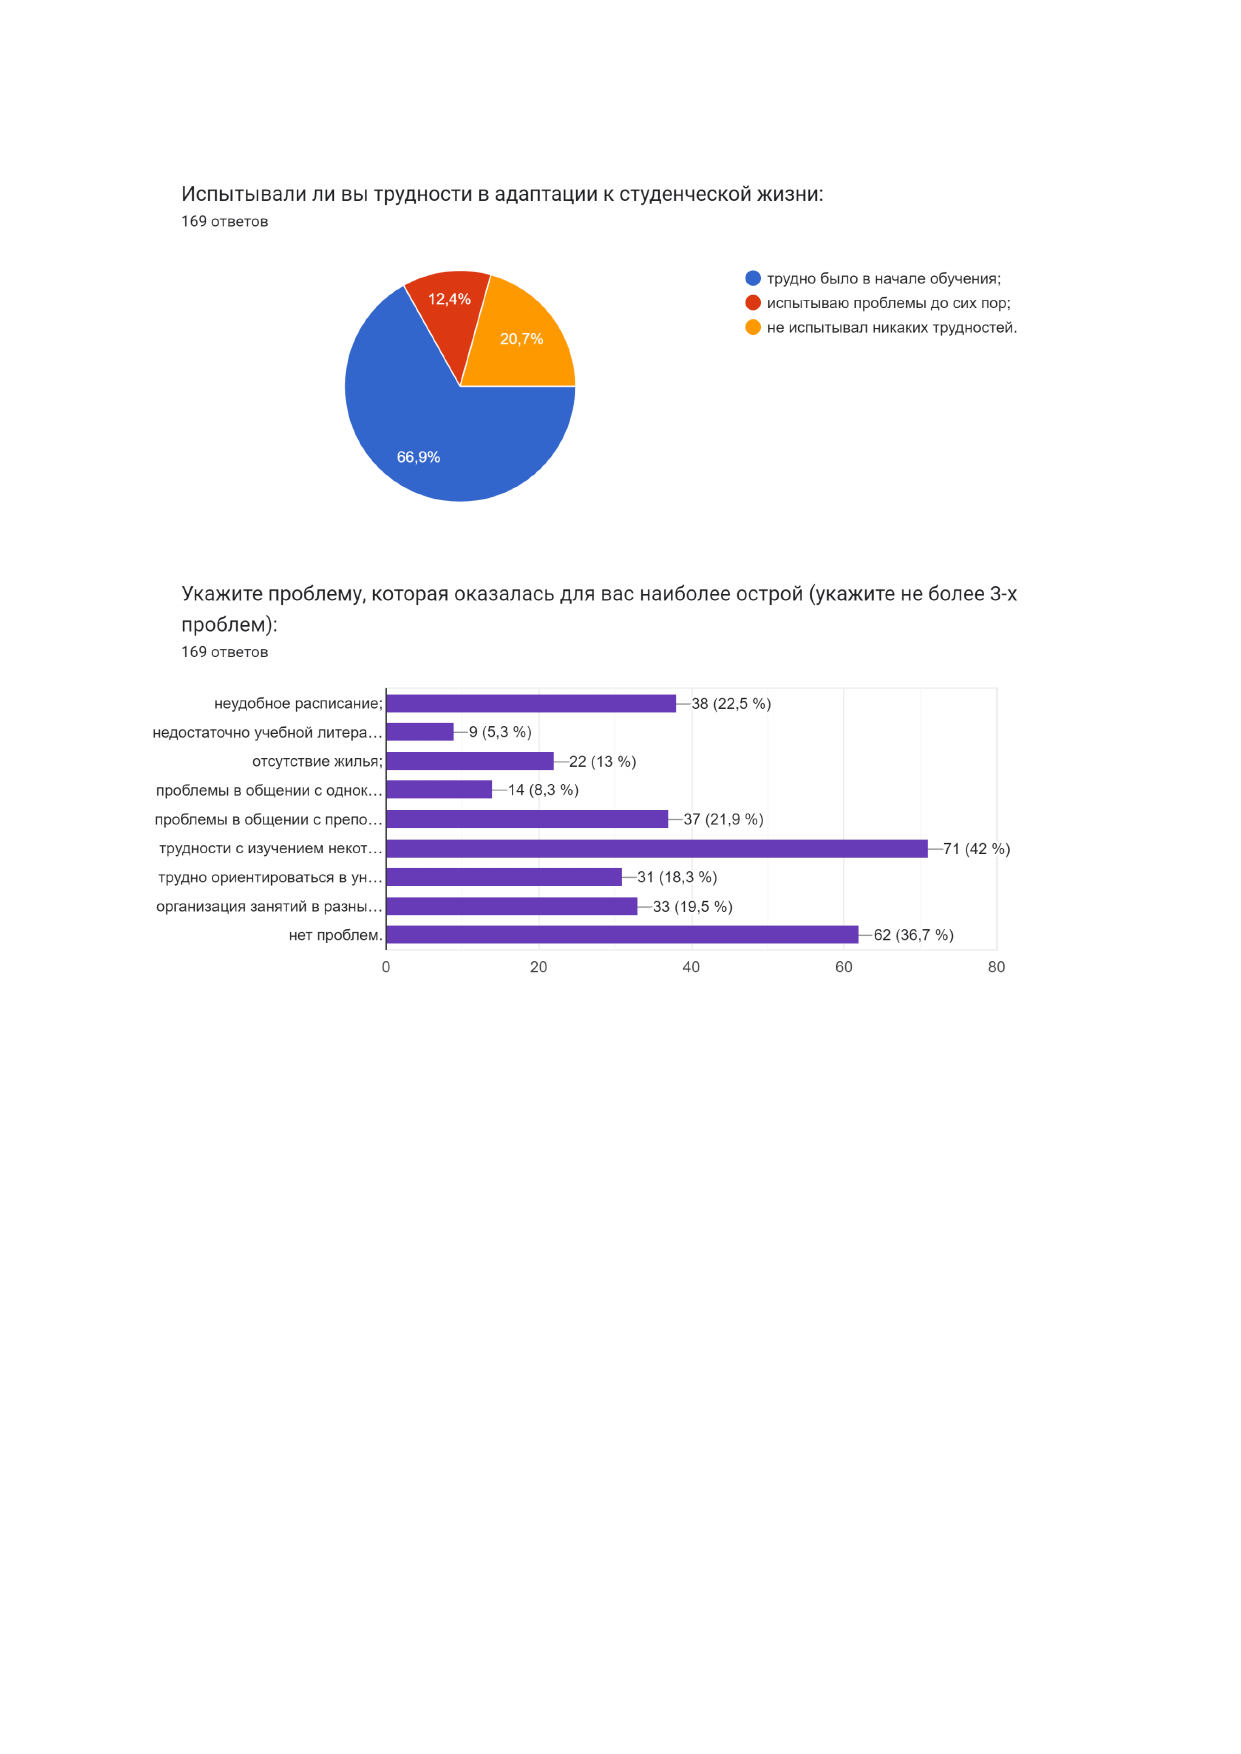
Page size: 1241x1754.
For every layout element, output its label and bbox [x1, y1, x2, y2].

picture [150, 549, 1091, 1027]
picture [150, 150, 1091, 546]
